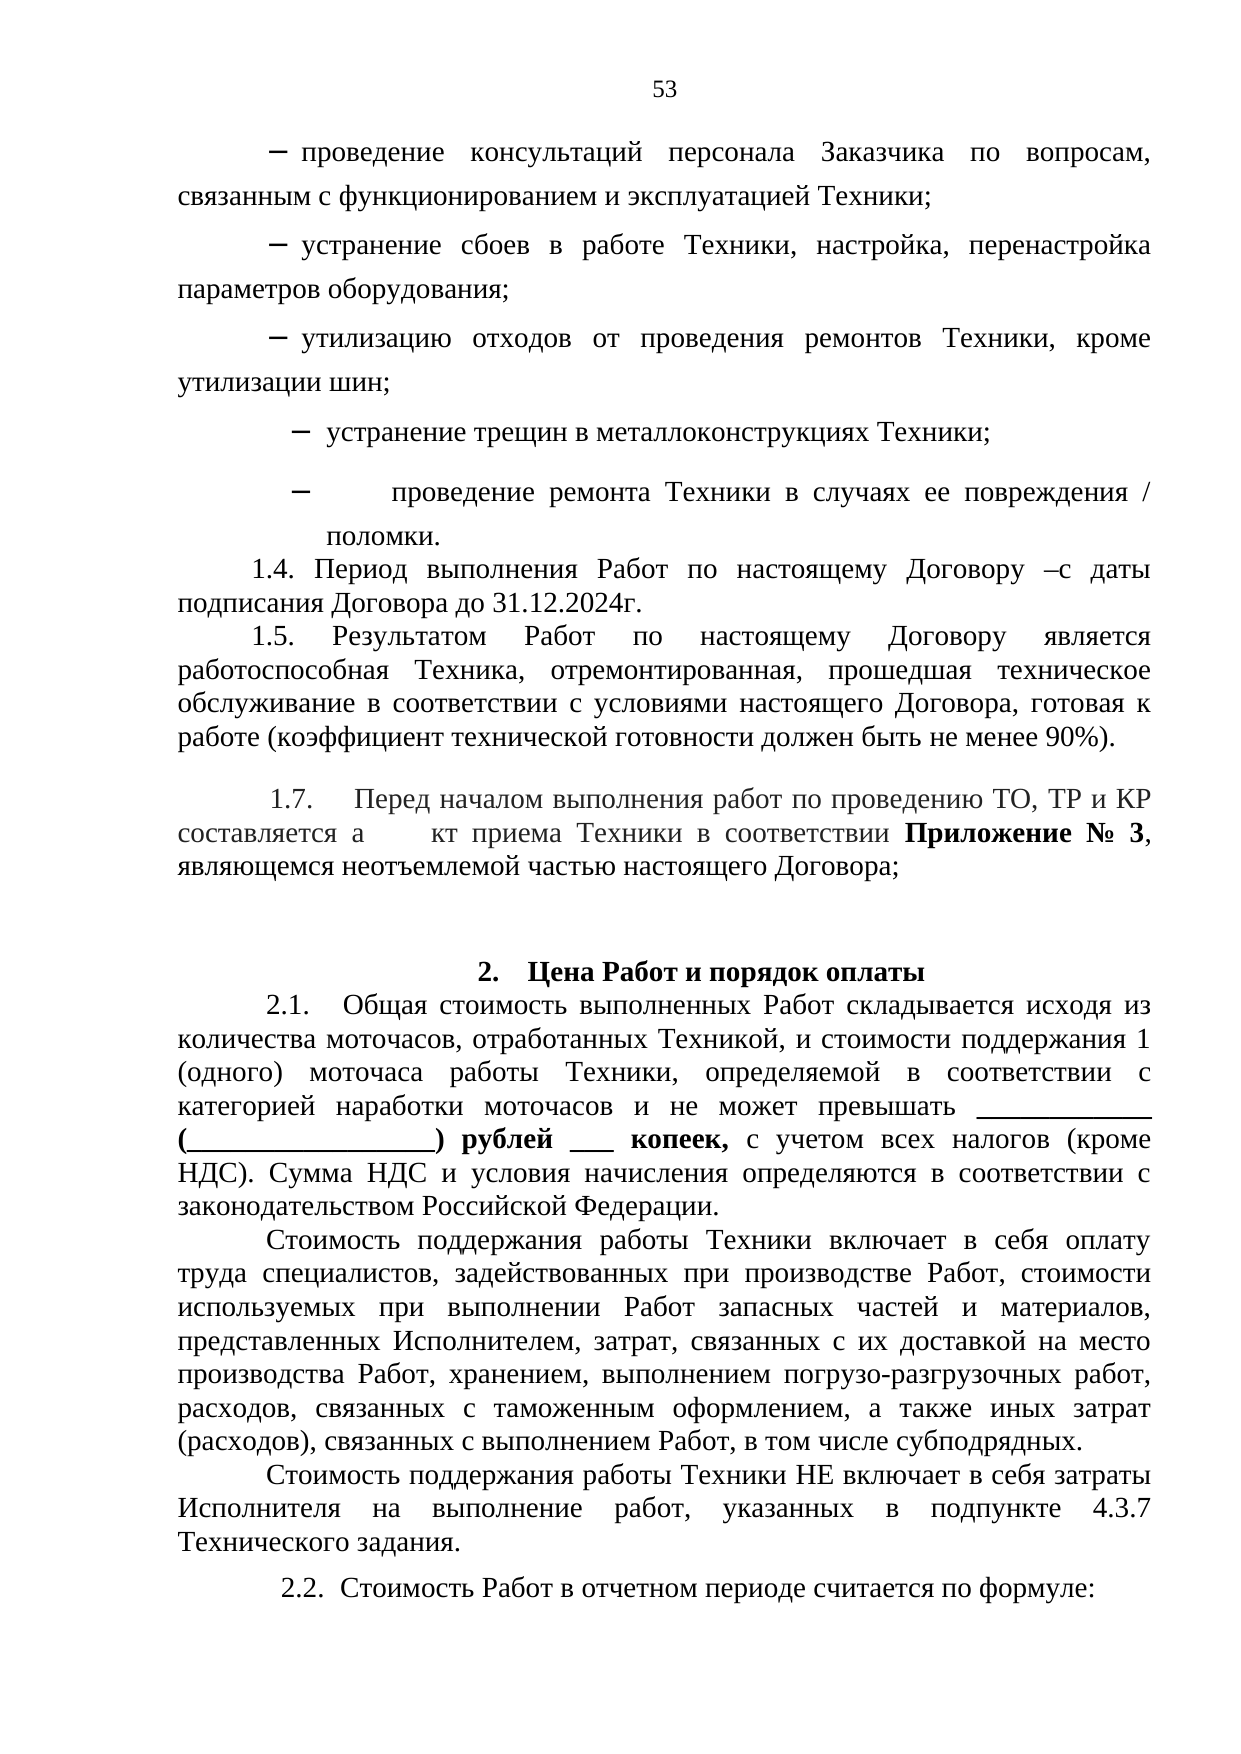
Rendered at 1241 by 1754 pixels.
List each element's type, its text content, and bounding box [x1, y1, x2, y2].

list проведение ремонта Техники в случаях ее повреждения / поломки. [288, 458, 1152, 551]
list Общая стоимость выполненных Работ складывается исходя из количества моточасов, отработанных Техникой, и стоимости поддержания 1 (одного) моточаса работы Техники, определяемой в соответствии с категорией наработки моточасов и не может превышать ____________ (_________________) рублей ___ копеек, с учетом всех налогов (кроме НДС). Сумма НДС и условия начисления определяются в соответствии с законодательством Российской Федерации. [177, 987, 1152, 1222]
list проведение консультаций персонала Заказчика по вопросам, связанным с функционированием и эксплуатацией Техники; [177, 118, 1152, 211]
list утилизацию отходов от проведения ремонтов Техники, кроме утилизации шин; [177, 305, 1152, 398]
list устранение трещин в металлоконструкциях Техники; [288, 398, 1152, 458]
text 1.5. Результатом Работ по настоящему Договору является работоспособная Техника, отремонтированная, прошедшая техническое обслуживание в соответствии с условиями настоящего Договора, готовая к работе (коэффициент технической готовности должен быть не менее 90%). [177, 618, 1152, 752]
list устранение сбоев в работе Техники, настройка, перенастройка параметров оборудования; [177, 211, 1152, 305]
list Стоимость Работ в отчетном периоде считается по формуле: [281, 1570, 1152, 1603]
text 1.4. Период выполнения Работ по настоящему Договору –с даты подписания Договора до 31.12.2024г. [177, 551, 1152, 618]
text Стоимость поддержания работы Техники НЕ включает в себя затраты Исполнителя на выполнение работ, указанных в подпункте 4.3.7 Технического задания. [177, 1457, 1152, 1557]
text Стоимость поддержания работы Техники включает в себя оплату труда специалистов, задействованных при производстве Работ, стоимости используемых при выполнении Работ запасных частей и материалов, представленных Исполнителем, затрат, связанных с их доставкой на место производства Работ, хранением, выполнением погрузо-разгрузочных работ, расходов, связанных с таможенным оформлением, а также иных затрат (расходов), связанных с выполнением Работ, в том числе субподрядных. [177, 1222, 1152, 1457]
list Цена Работ и порядок оплаты [177, 954, 1152, 987]
